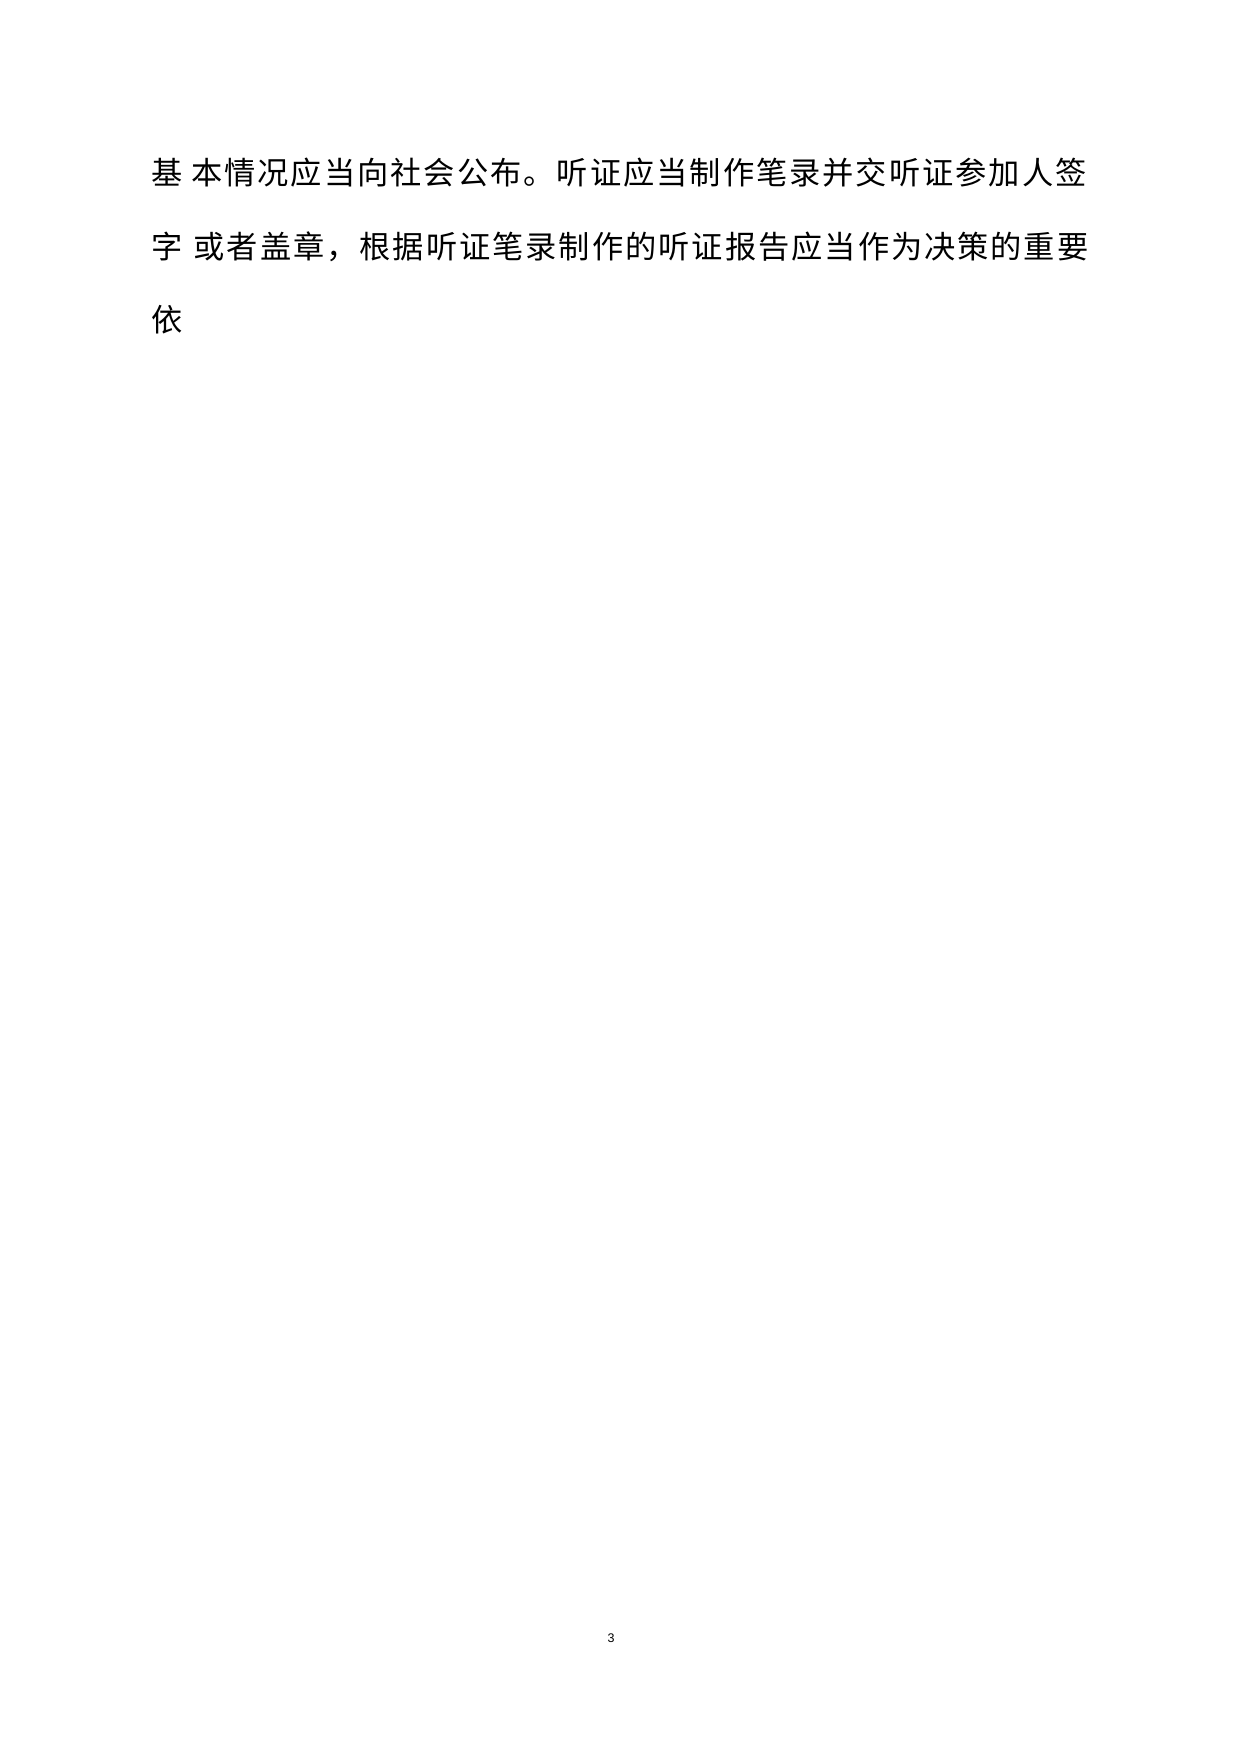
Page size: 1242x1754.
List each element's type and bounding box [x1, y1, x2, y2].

text [151, 148, 1091, 340]
